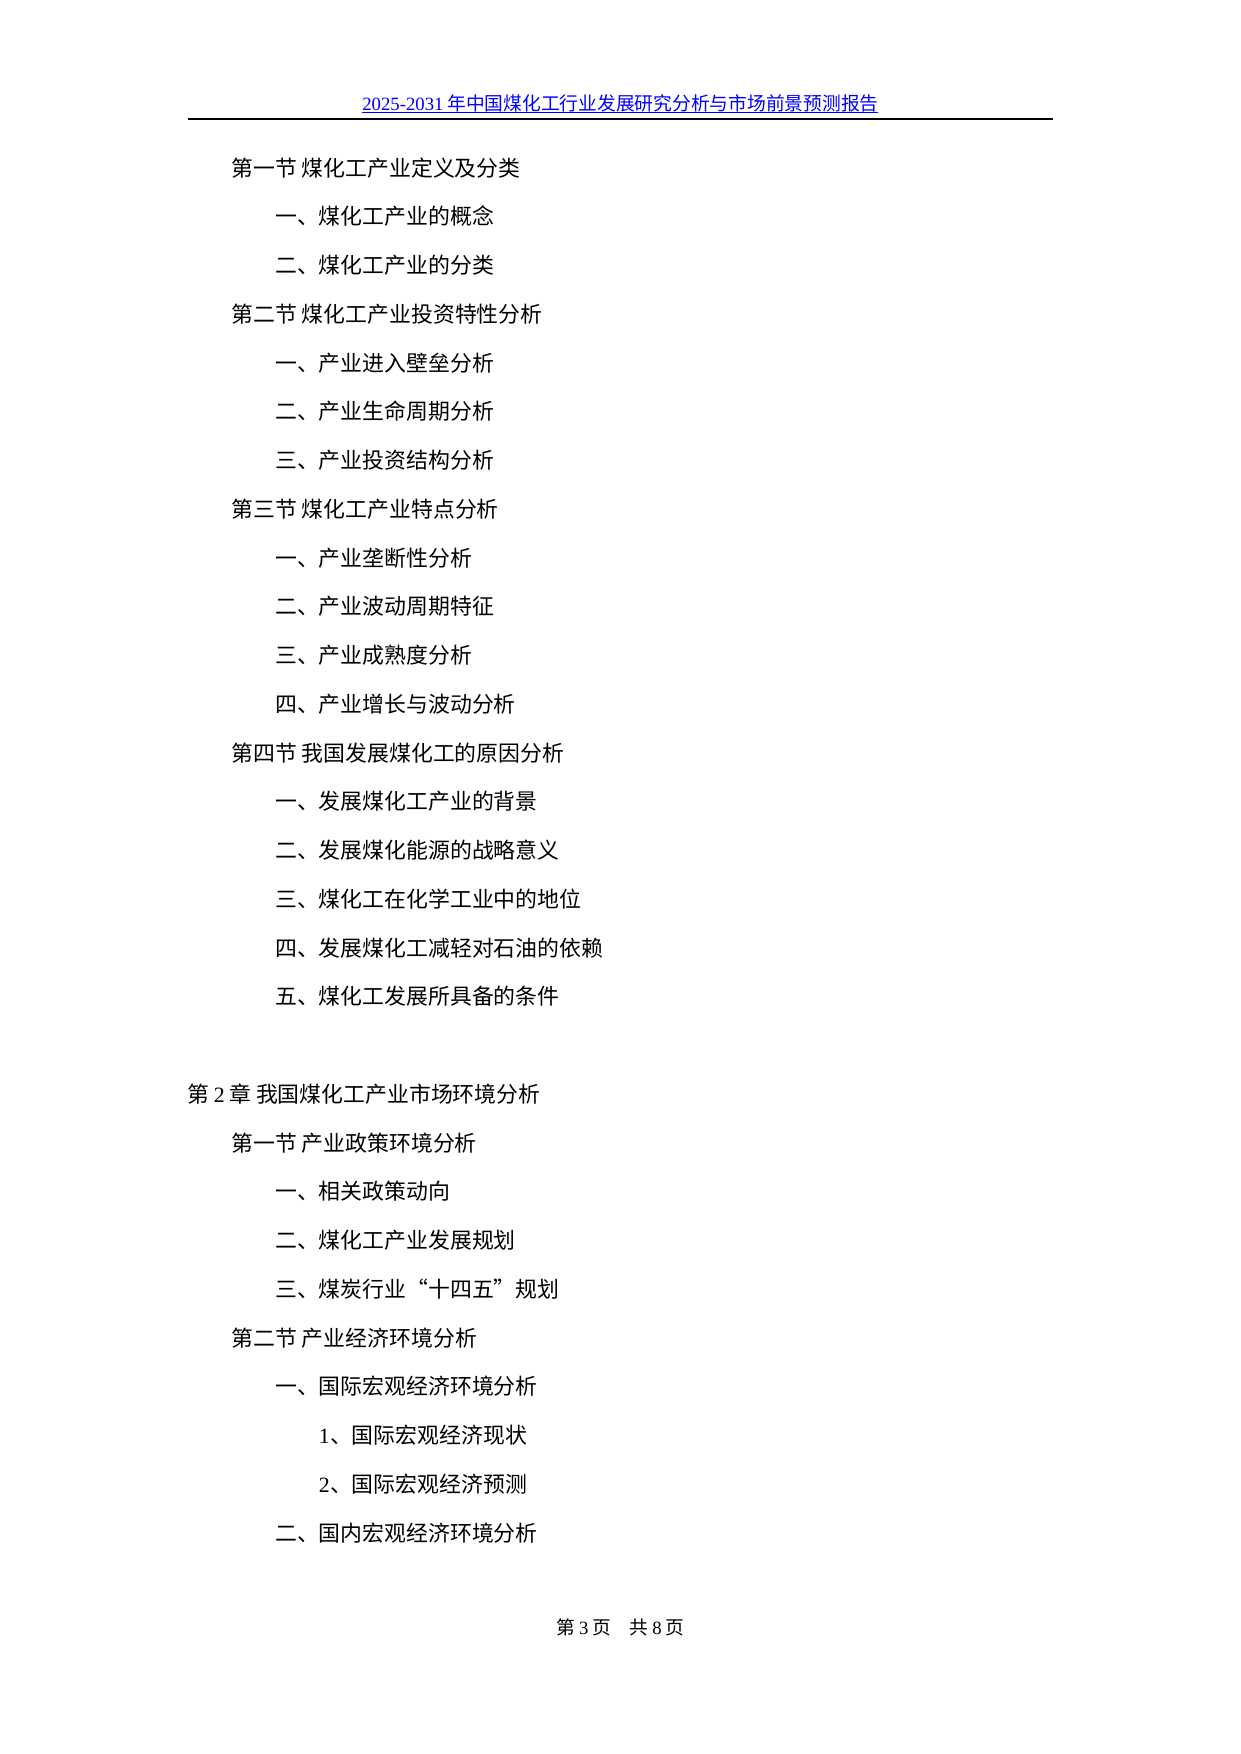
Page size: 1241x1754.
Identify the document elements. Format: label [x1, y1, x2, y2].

text [187, 150, 1053, 1548]
